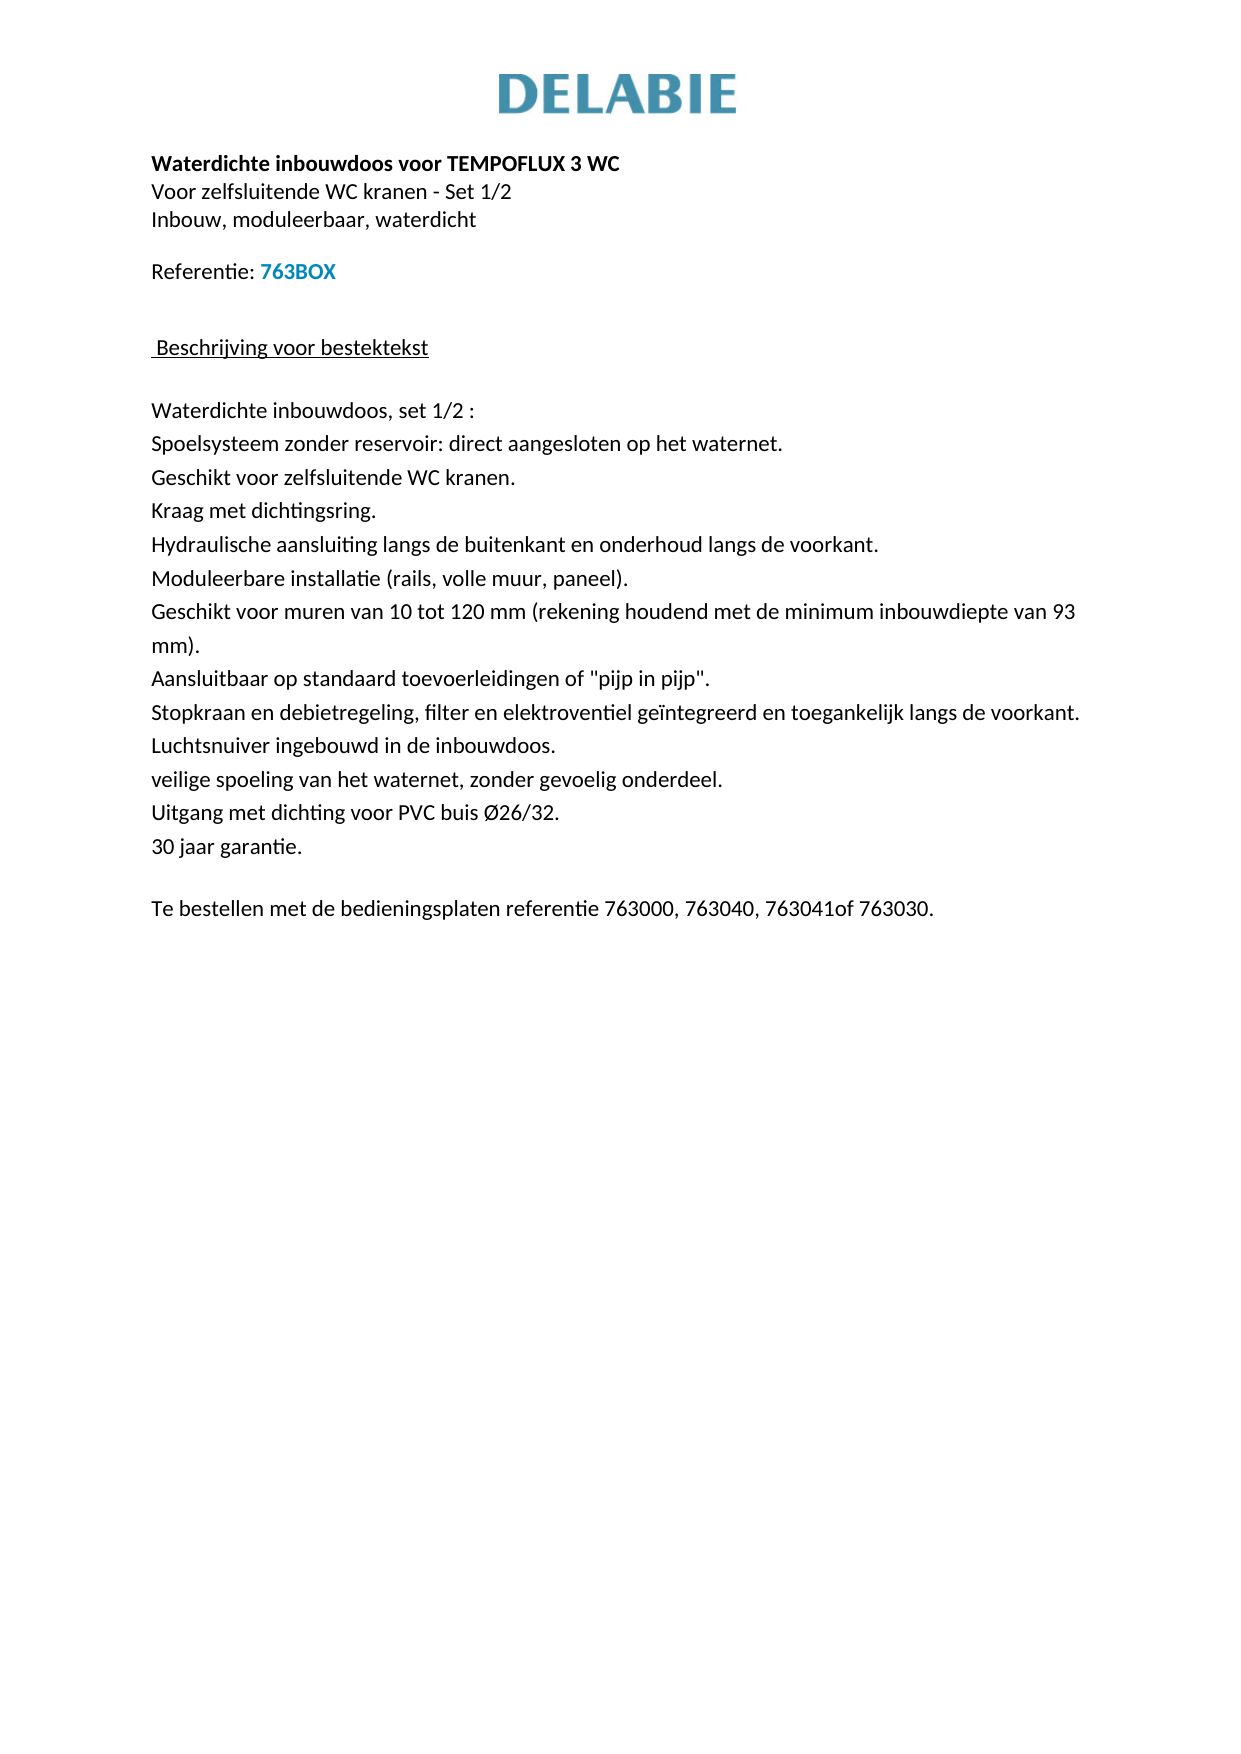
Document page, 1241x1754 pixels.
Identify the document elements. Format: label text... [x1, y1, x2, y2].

text Te bestellen met de bedieningsplaten referentie 763000, 763040, 763041of 763030. [151, 894, 1084, 922]
text Geschikt voor muren van 10 tot 120 mm (rekening houdend met de minimum inbouwdiepte van 93 mm). [151, 597, 1084, 659]
picture [497, 74, 738, 114]
text Moduleerbare installatie (rails, volle muur, paneel). [151, 564, 1084, 592]
text Spoelsysteem zonder reservoir: direct aangesloten op het waternet. [151, 429, 1084, 458]
text Inbouw, moduleerbaar, waterdicht [151, 205, 1084, 233]
text Hydraulische aansluiting langs de buitenkant en onderhoud langs de voorkant. [151, 530, 1084, 558]
text Geschikt voor zelfsluitende WC kranen. [151, 463, 1084, 491]
text Voor zelfsluitende WC kranen - Set 1/2 [151, 177, 1084, 205]
text Kraag met dichtingsring. [151, 497, 1084, 525]
text Referentie: 763BOX [151, 257, 1084, 285]
text Stopkraan en debietregeling, filter en elektroventiel geïntegreerd en toegankelijk langs de voorkant. [151, 698, 1084, 726]
text Uitgang met dichting voor PVC buis Ø26/32. [151, 798, 1084, 827]
text Waterdichte inbouwdoos, set 1/2 : [151, 396, 1084, 424]
text 30 jaar garantie. [151, 832, 1084, 860]
text Luchtsnuiver ingebouwd in de inbouwdoos. [151, 731, 1084, 759]
text veilige spoeling van het waternet, zonder gevoelig onderdeel. [151, 765, 1084, 793]
text Aansluitbaar op standaard toevoerleidingen of "pijp in pijp". [151, 664, 1084, 692]
text Waterdichte inbouwdoos voor TEMPOFLUX 3 WC [151, 149, 1084, 177]
text Beschrijving voor bestektekst [151, 333, 1084, 361]
